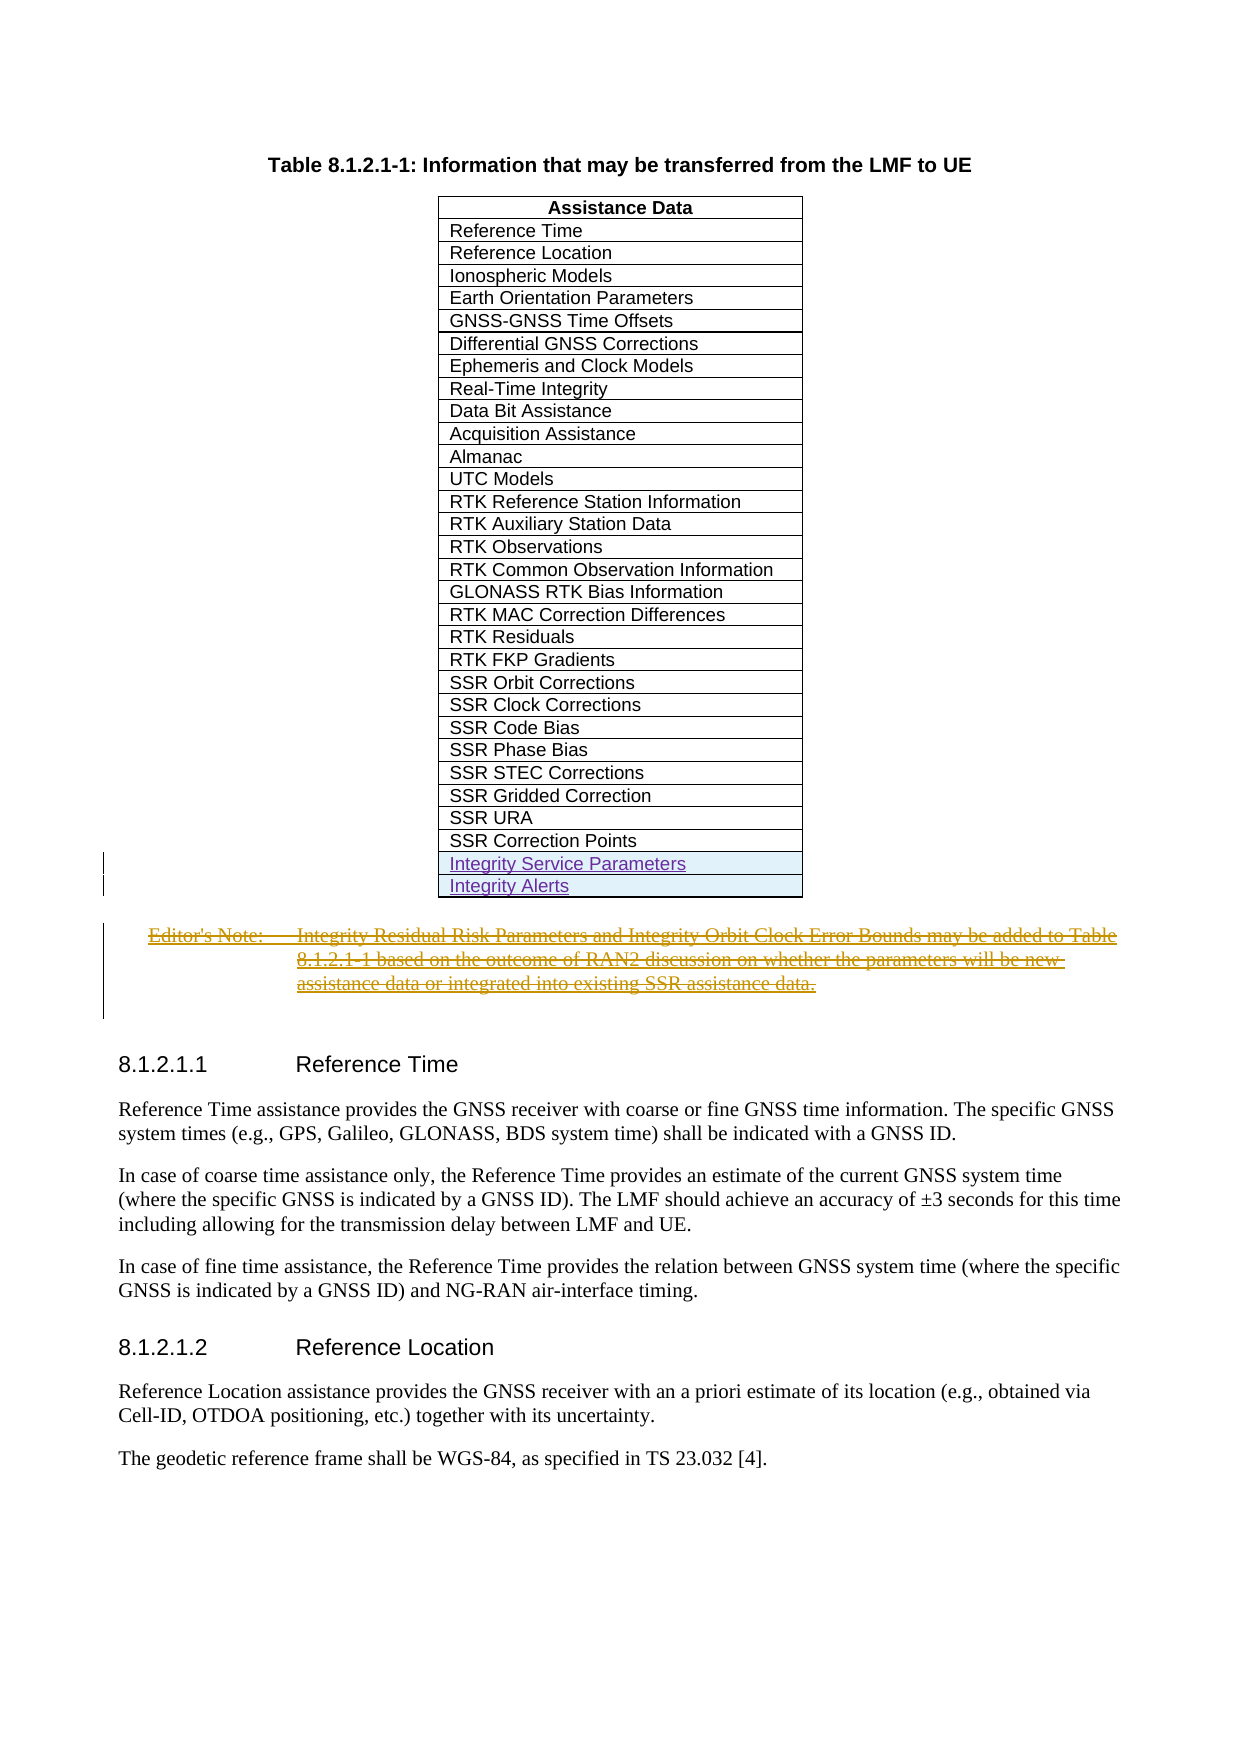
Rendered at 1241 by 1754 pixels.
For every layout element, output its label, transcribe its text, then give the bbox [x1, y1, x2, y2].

text Reference Time assistance provides the GNSS receiver with coarse or fine GNSS time information. The specific GNSS system times (e.g., GPS, Galileo, GLONASS, BDS system time) shall be indicated with a GNSS ID. [118, 1096, 1122, 1144]
subtitle 8.1.2.1.2 Reference Location [118, 1334, 1122, 1360]
table_cell Ionospheric Models [439, 265, 802, 286]
text Reference Location assistance provides the GNSS receiver with an a priori estimate of its location (e.g., obtained via Cell-ID, OTDOA positioning, etc.) together with its uncertainty. [118, 1379, 1122, 1427]
text In case of fine time assistance, the Reference Time provides the relation between GNSS system time (where the specific GNSS is indicated by a GNSS ID) and NG-RAN air-interface timing. [118, 1254, 1122, 1302]
table_cell Earth Orientation Parameters [439, 287, 802, 309]
text Table 8.1.2.1-1: Information that may be transferred from the LMF to UE [118, 153, 1122, 177]
table_cell Differential GNSS Corrections [439, 333, 802, 354]
table_cell GLONASS RTK Bias Information [439, 581, 802, 603]
table_cell Ephemeris and Clock Models [439, 355, 802, 377]
table_cell SSR Clock Corrections [439, 694, 802, 716]
table_cell RTK Common Observation Information [439, 559, 802, 580]
table_cell Acquisition Assistance [439, 423, 802, 444]
table_cell Data Bit Assistance [439, 400, 802, 422]
table_cell GNSS-GNSS Time Offsets [439, 310, 802, 331]
table_cell Reference Time [439, 219, 802, 241]
table_cell Reference Location [439, 242, 802, 263]
table_cell SSR Gridded Correction [439, 785, 802, 806]
table_cell RTK Residuals [439, 626, 802, 648]
text In case of coarse time assistance only, the Reference Time provides an estimate of the current GNSS system time (where the specific GNSS is indicated by a GNSS ID). The LMF should achieve an accuracy of ±3 seconds for this time including allowing for the transmission delay between LMF and UE. [118, 1163, 1122, 1236]
table_cell RTK Observations [439, 536, 802, 557]
text The geodetic reference frame shall be WGS-84, as specified in TS 23.032 [4]. [118, 1446, 1122, 1470]
table_cell SSR Correction Points [439, 830, 802, 851]
table_cell SSR URA [439, 807, 802, 829]
table_cell SSR Code Bias [439, 717, 802, 738]
table_cell RTK Reference Station Information [439, 491, 802, 512]
table_cell SSR STEC Corrections [439, 762, 802, 783]
subtitle 8.1.2.1.1 Reference Time [118, 1051, 1122, 1078]
table_cell SSR Orbit Corrections [439, 671, 802, 693]
table_cell Real-Time Integrity [439, 378, 802, 399]
table_cell RTK MAC Correction Differences [439, 604, 802, 625]
table_cell Almanac [439, 445, 802, 467]
table_header Assistance Data [439, 197, 802, 218]
table_cell RTK Auxiliary Station Data [439, 513, 802, 535]
table_cell UTC Models [439, 468, 802, 489]
table_cell RTK FKP Gradients [439, 649, 802, 670]
table_cell SSR Phase Bias [439, 739, 802, 761]
